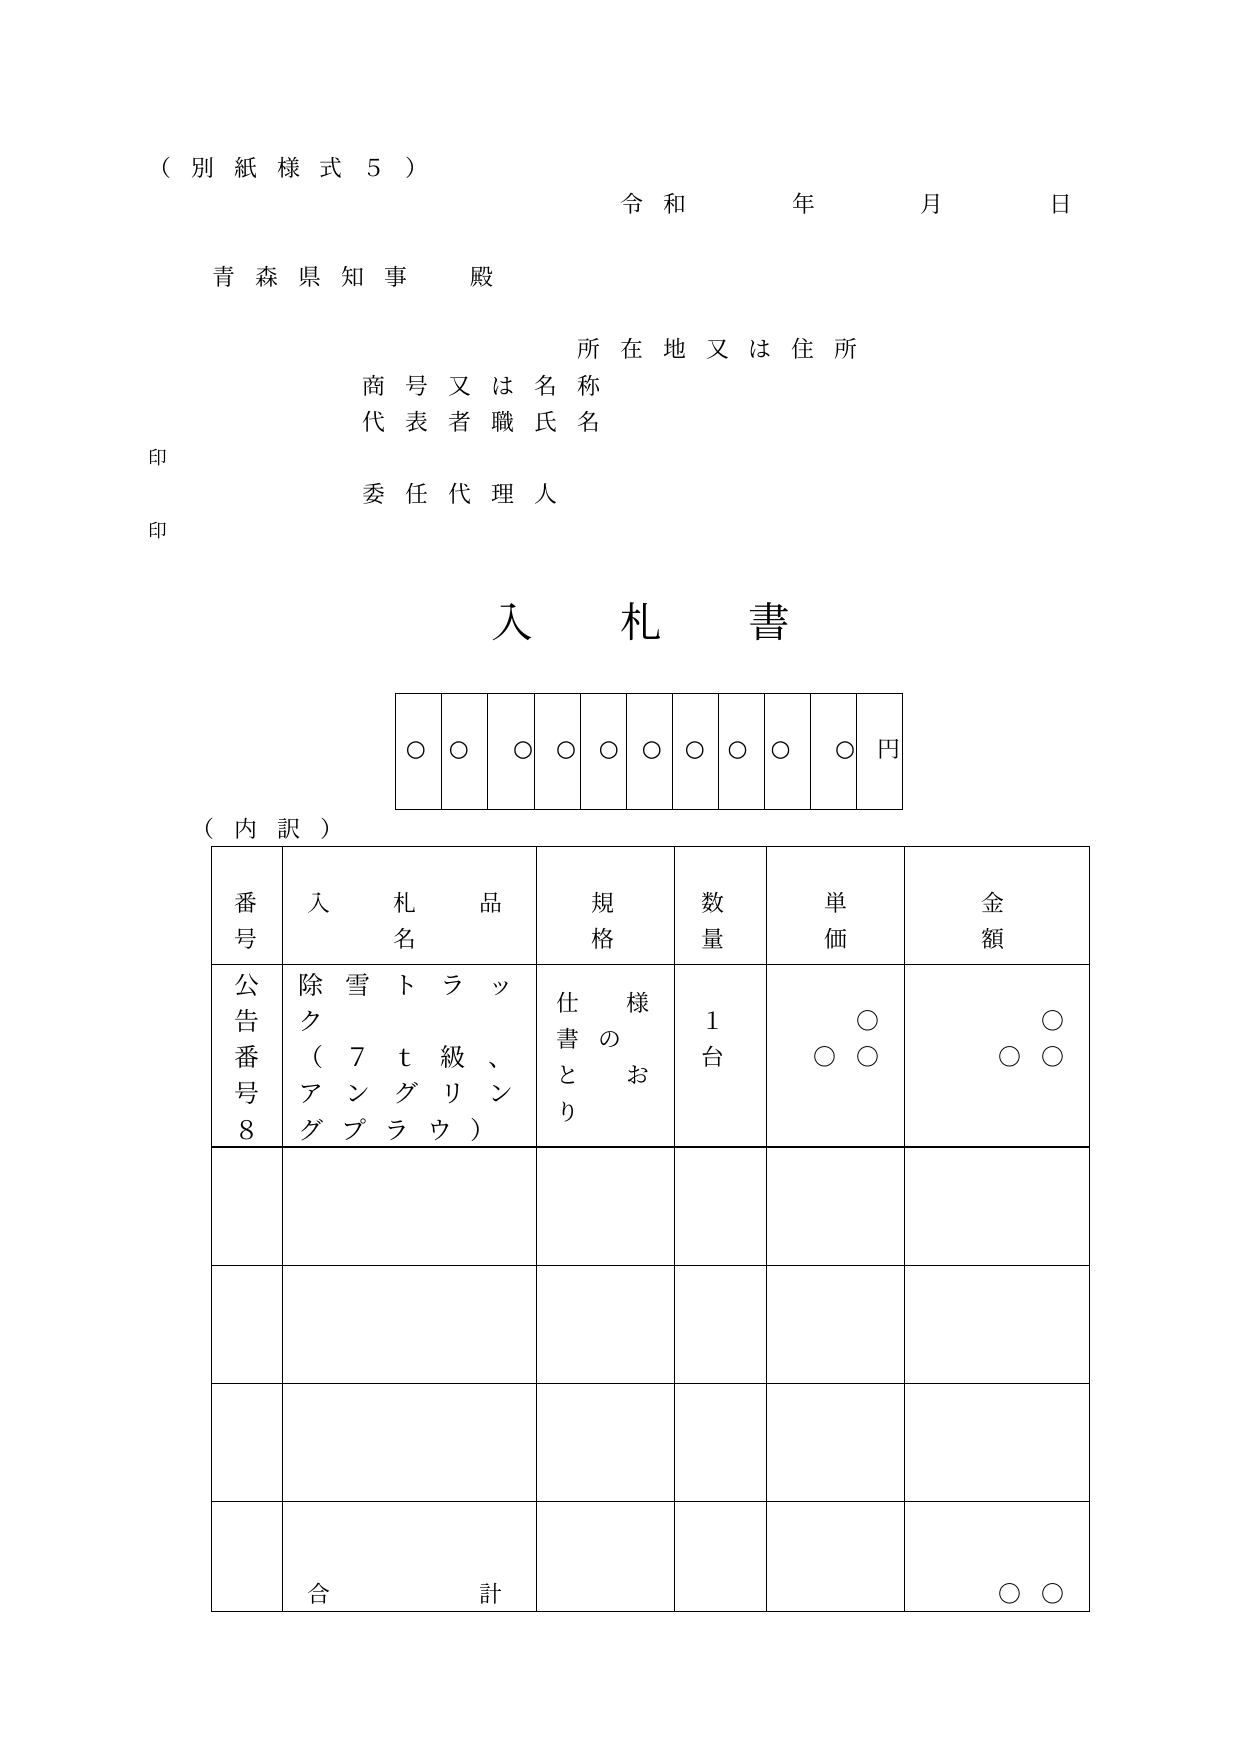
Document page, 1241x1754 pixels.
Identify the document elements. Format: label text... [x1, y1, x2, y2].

table_cell [675, 1384, 766, 1501]
table_header 規 格 [537, 847, 674, 964]
table_cell 公告番号８ [212, 965, 282, 1146]
table_header ○ [627, 694, 672, 809]
text 青森県知事 殿 [148, 257, 1092, 294]
table_cell [675, 1502, 766, 1611]
table_header ○ [442, 694, 487, 809]
table_cell [537, 1148, 674, 1265]
table_cell [767, 1148, 904, 1265]
table_cell [283, 1384, 536, 1501]
table_header ○ [811, 694, 856, 809]
table_cell [537, 1502, 674, 1611]
table_cell [675, 1266, 766, 1383]
table_cell [905, 1384, 1089, 1501]
text 令和 年 月 日 [148, 185, 1092, 221]
table_cell 仕様書の とおり [537, 965, 674, 1146]
table_header 数量 [675, 847, 766, 964]
table_cell [537, 1266, 674, 1383]
table_header ○ [535, 694, 580, 809]
text 代表者職氏名 印 [148, 402, 1092, 475]
text （内訳） [148, 810, 1092, 846]
table_cell [537, 1384, 674, 1501]
text 入 札 書 [148, 584, 1092, 656]
text （別紙様式５） [148, 149, 1092, 185]
text 所在地又は住所 [148, 330, 1092, 366]
table_header 番号 [212, 847, 282, 964]
table_cell [767, 1502, 904, 1611]
table_cell [283, 1266, 536, 1383]
table_cell １台 [675, 965, 766, 1146]
text 商号又は名称 [148, 366, 1092, 402]
table_cell [675, 1148, 766, 1265]
table_cell [212, 1384, 282, 1501]
table_cell [212, 1266, 282, 1383]
table_header 円 [857, 694, 902, 809]
table_cell [905, 1148, 1089, 1265]
table_header ○ [719, 694, 764, 809]
table_cell [212, 1148, 282, 1265]
table_header 単 価 [767, 847, 904, 964]
table_header ○ [673, 694, 718, 809]
table_cell [767, 1266, 904, 1383]
table_cell [283, 1148, 536, 1265]
table_cell [212, 1502, 282, 1611]
table_cell 〇〇〇 [905, 1502, 1089, 1611]
table_cell 除雪トラック （７ｔ級、アングリングプラウ） [283, 965, 536, 1146]
table_cell [905, 1266, 1089, 1383]
table_cell [767, 1384, 904, 1501]
text 委任代理人 印 [148, 475, 1092, 547]
table_header 金 額 [905, 847, 1089, 964]
table_cell 〇〇〇 [905, 965, 1089, 1146]
table_cell 合 計 [283, 1502, 536, 1611]
table_cell 〇〇〇 [767, 965, 904, 1146]
table_header ○ [488, 694, 534, 809]
table_header ○ [581, 694, 626, 809]
table_header 入 札 品 名 [283, 847, 536, 964]
table_header ○ [765, 694, 810, 809]
table_header ○ [396, 694, 441, 809]
